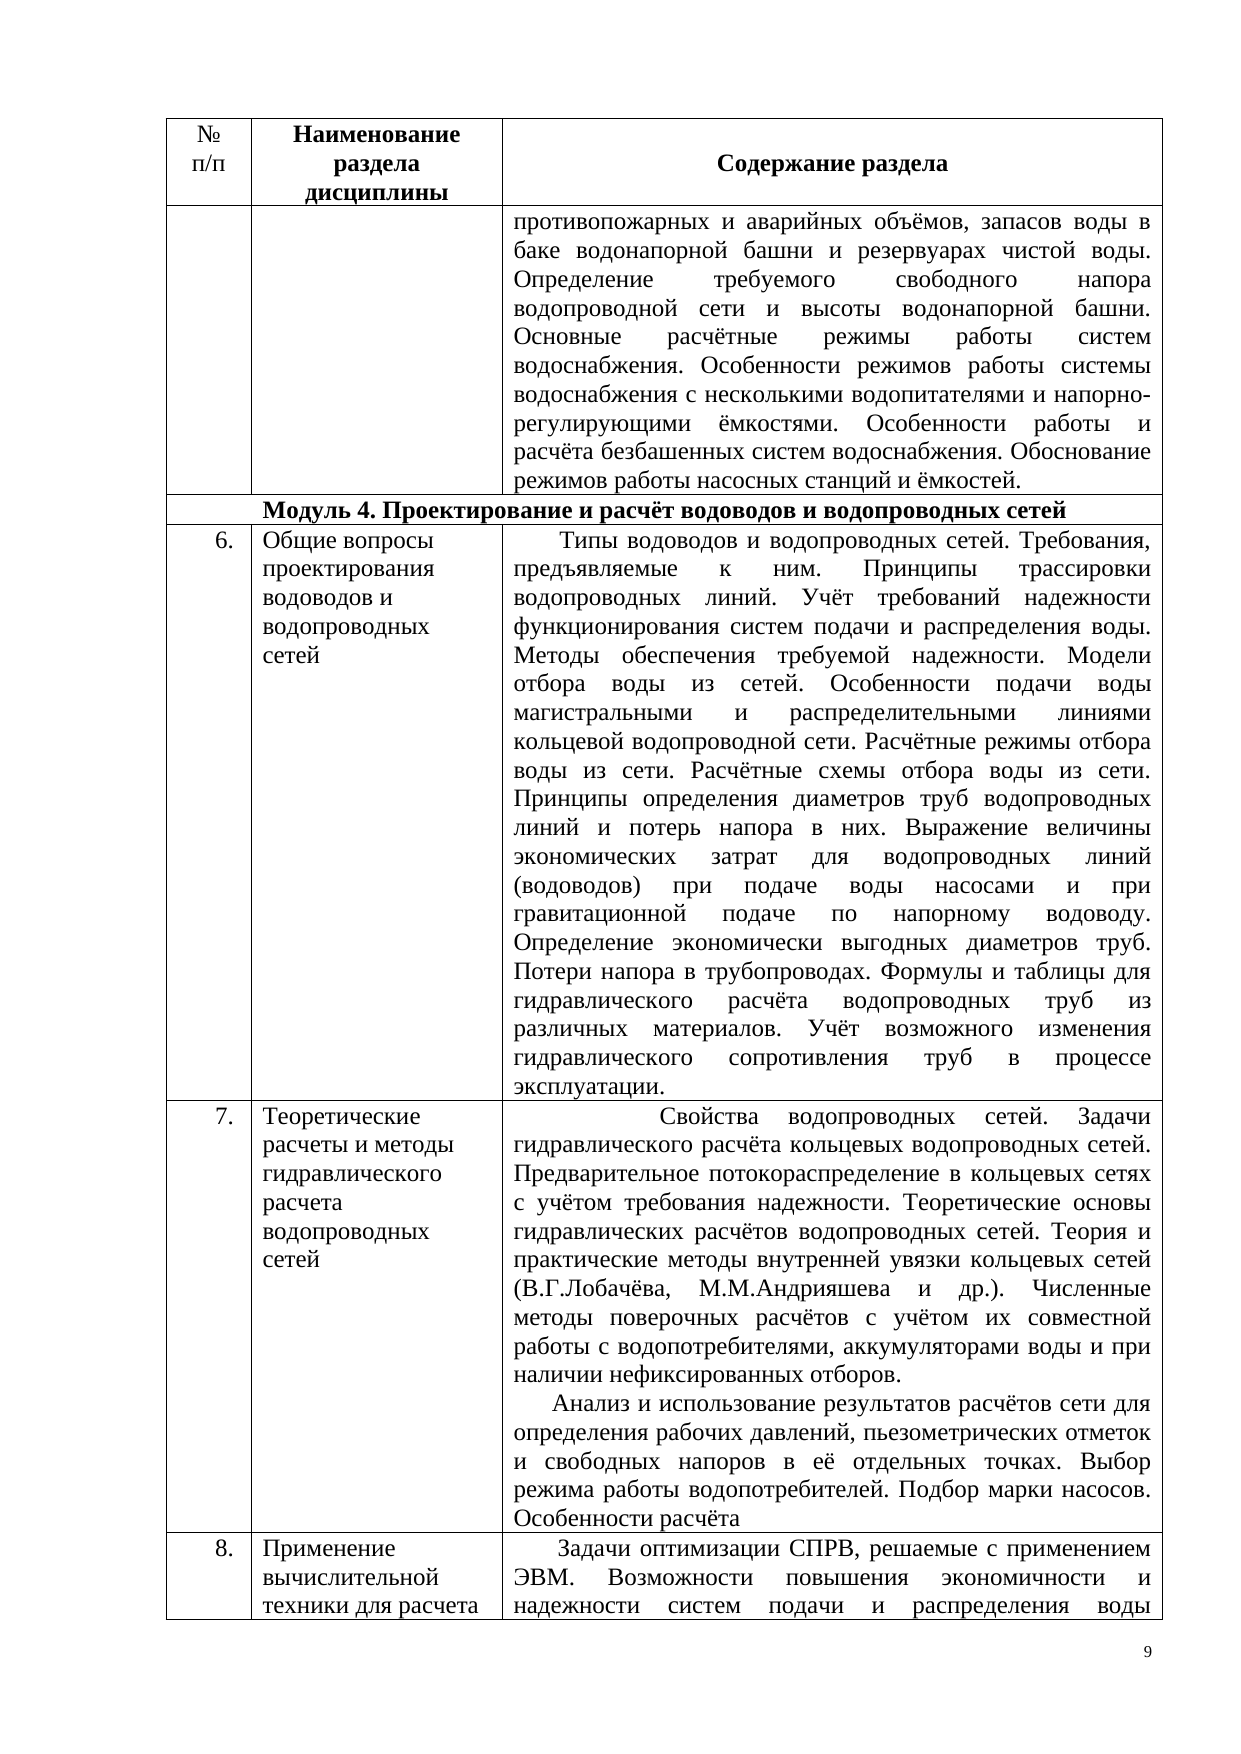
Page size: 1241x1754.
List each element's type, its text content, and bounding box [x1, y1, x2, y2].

table_cell [167, 206, 251, 494]
table_cell [167, 1533, 251, 1619]
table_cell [503, 1533, 1162, 1619]
table_header Содержание раздела [503, 119, 1162, 205]
table_cell Общие вопросы проектирования водоводов и водопроводных сетей [252, 525, 502, 1100]
table_cell Типы водоводов и водопроводных сетей. Требования, предъявляемые к ним. Принципы трассировки водопроводных линий. Учёт требований надежности функционирования систем подачи и распределения воды. Методы обеспечения требуемой надежности. Модели отбора воды из сетей. Особенности подачи воды магистральными и распределительными линиями кольцевой водопроводной сети. Расчётные режимы отбора воды из сети. Расчётные схемы отбора воды из сети. Принципы определения диаметров труб водопроводных линий и потерь напора в них. Выражение величины экономических затрат для водопроводных линий (водоводов) при подаче воды насосами и при гравитационной подаче по напорному водоводу. Определение экономически выгодных диаметров труб. Потери напора в трубопроводах. Формулы и таблицы для гидравлического расчёта водопроводных труб из различных материалов. Учёт возможного изменения гидравлического сопротивления труб в процессе эксплуатации. [503, 525, 1162, 1100]
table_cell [252, 206, 502, 494]
table_cell Теоретические расчеты и методы гидравлического расчета водопроводных сетей [252, 1101, 502, 1532]
table_header № п/п [167, 119, 251, 205]
table_cell Свойства водопроводных сетей. Задачи гидравлического расчёта кольцевых водопроводных сетей. Предварительное потокораспределение в кольцевых сетях с учётом требования надежности. Теоретические основы гидравлических расчётов водопроводных сетей. Теория и практические методы внутренней увязки кольцевых сетей (В.Г.Лобачёва, М.М.Андрияшева и др.). Численные методы поверочных расчётов с учётом их совместной работы с водопотребителями, аккумуляторами воды и при наличии нефиксированных отборов. Анализ и использование результатов расчётов сети для определения рабочих давлений, пьезометрических отметок и свободных напоров в её отдельных точках. Выбор режима работы водопотребителей. Подбор марки насосов. Особенности расчёта [503, 1101, 1162, 1532]
table_cell [167, 1101, 251, 1532]
table_cell Модуль 4. Проектирование и расчёт водоводов и водопроводных сетей [167, 495, 1162, 524]
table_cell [503, 206, 1162, 494]
table_header Наименование раздела дисциплины [252, 119, 502, 205]
table_cell [167, 525, 251, 1100]
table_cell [252, 1533, 502, 1619]
